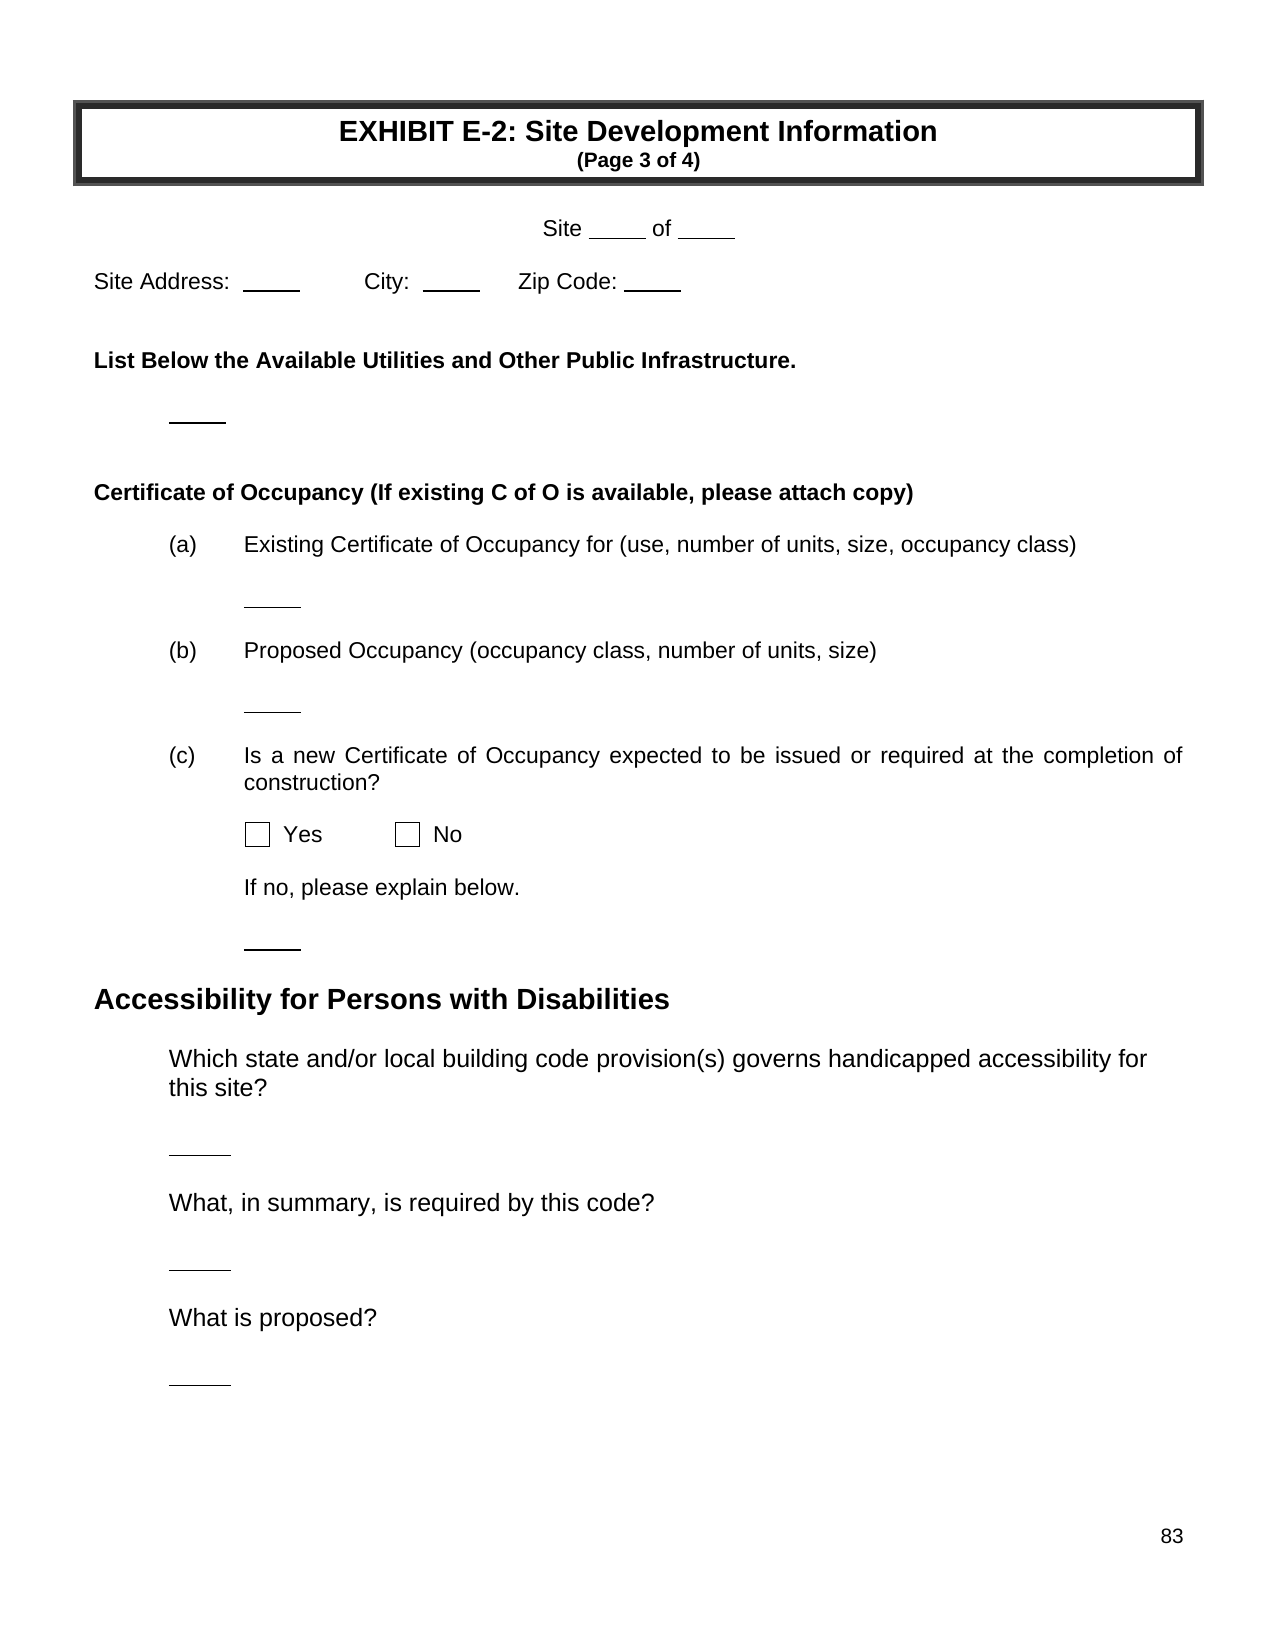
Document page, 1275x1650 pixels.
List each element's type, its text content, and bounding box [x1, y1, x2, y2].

text List Below the Available Utilities and Other Public Infrastructure. [94, 347, 1183, 373]
text Accessibility for Persons with Disabilities [94, 982, 1183, 1015]
text What is proposed? [169, 1303, 1183, 1331]
list Is a new Certificate of Occupancy expected to be issued or required at the completion of construction? [169, 742, 1183, 795]
list Existing Certificate of Occupancy for (use, number of units, size, occupancy class) [169, 531, 1183, 558]
text (Page 3 of 4) [85, 133, 1192, 174]
text If no, please explain below. [244, 874, 1183, 900]
text What, in summary, is required by this code? [169, 1188, 1183, 1216]
text Certificate of Occupancy (If existing C of O is available, please attach copy) [94, 478, 1183, 505]
text EXHIBIT E-2: Site Development Information [85, 112, 1192, 133]
list Proposed Occupancy (occupancy class, number of units, size) [169, 637, 1183, 663]
text Which state and/or local building code provision(s) governs handicapped accessibility for this site? [169, 1044, 1183, 1101]
text Site Address: City: Zip Code: [94, 268, 1183, 294]
text Yes No [244, 821, 1183, 847]
text Site of [94, 215, 1183, 241]
